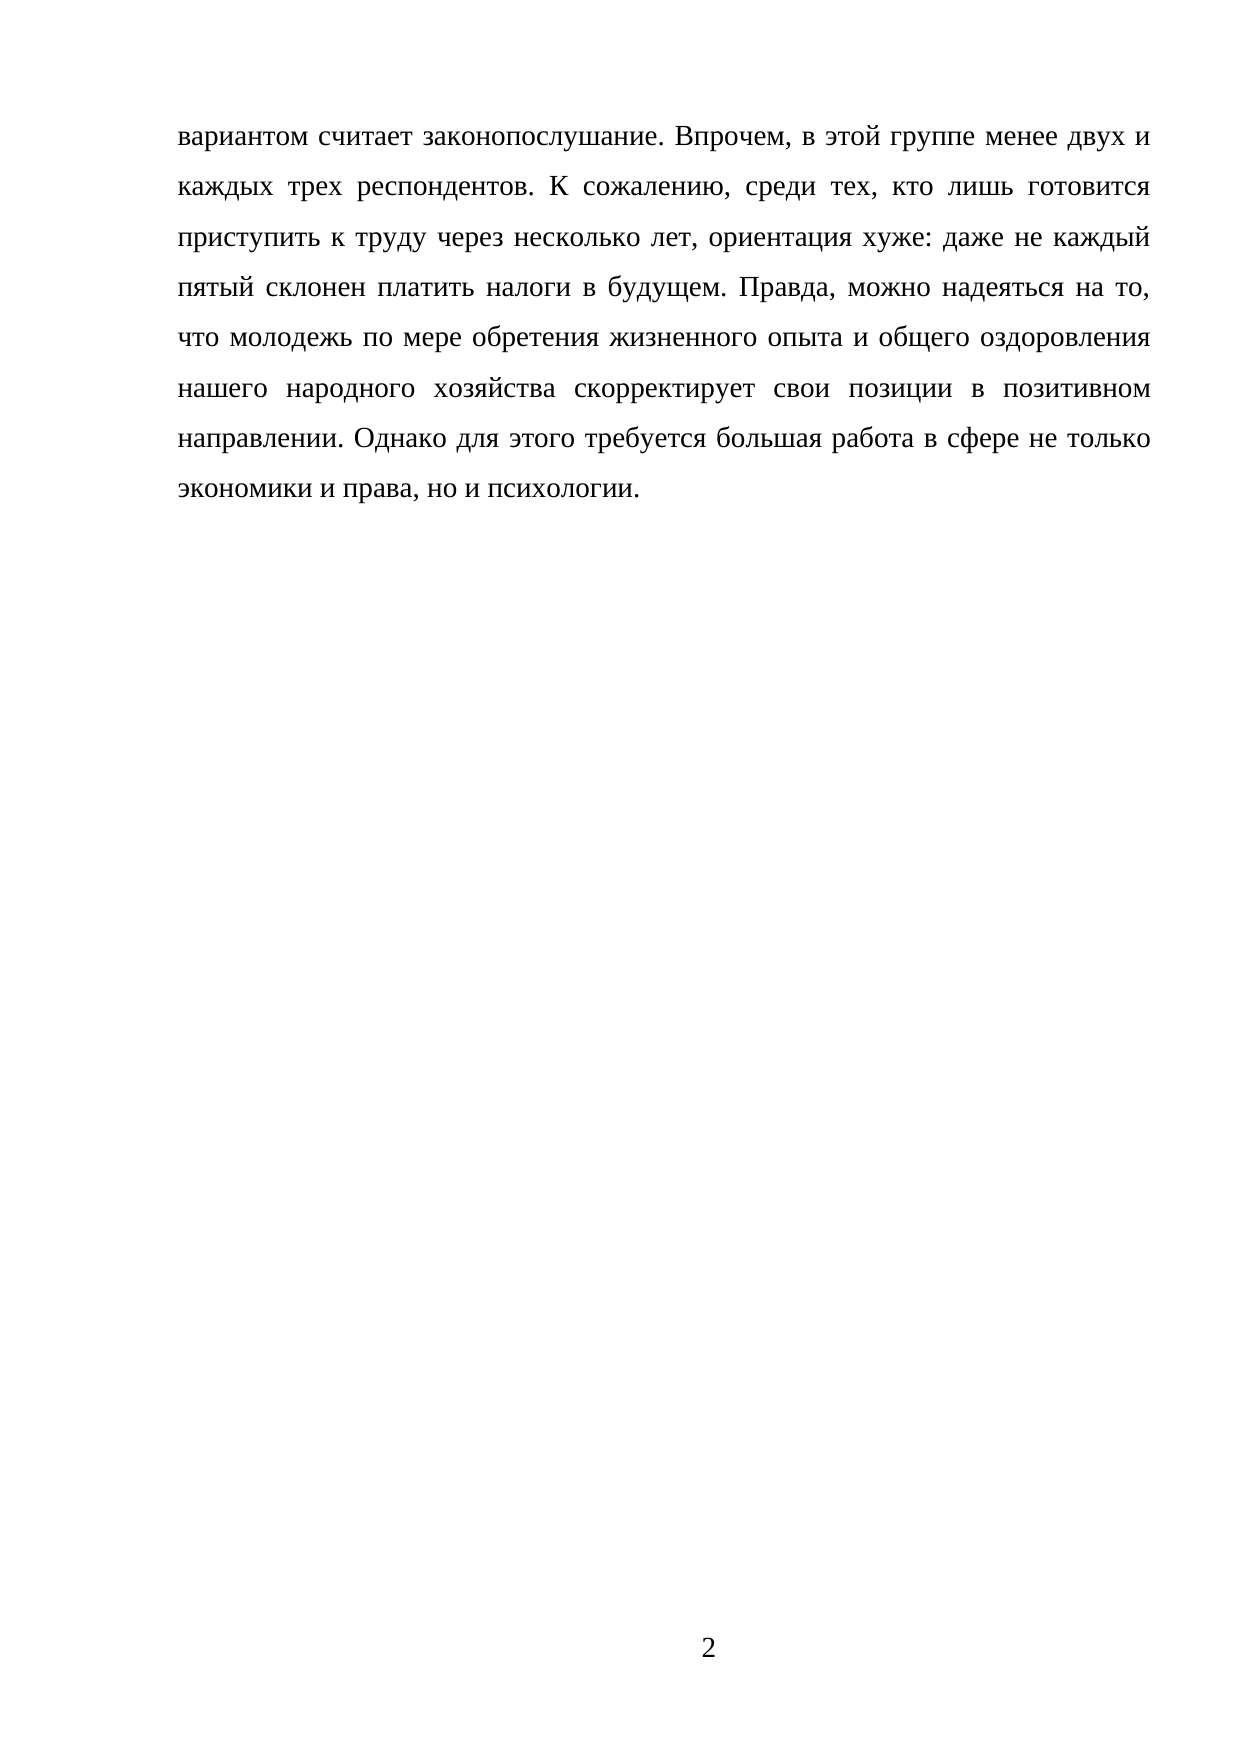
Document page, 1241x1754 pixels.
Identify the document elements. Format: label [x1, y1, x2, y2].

text [177, 118, 1152, 504]
